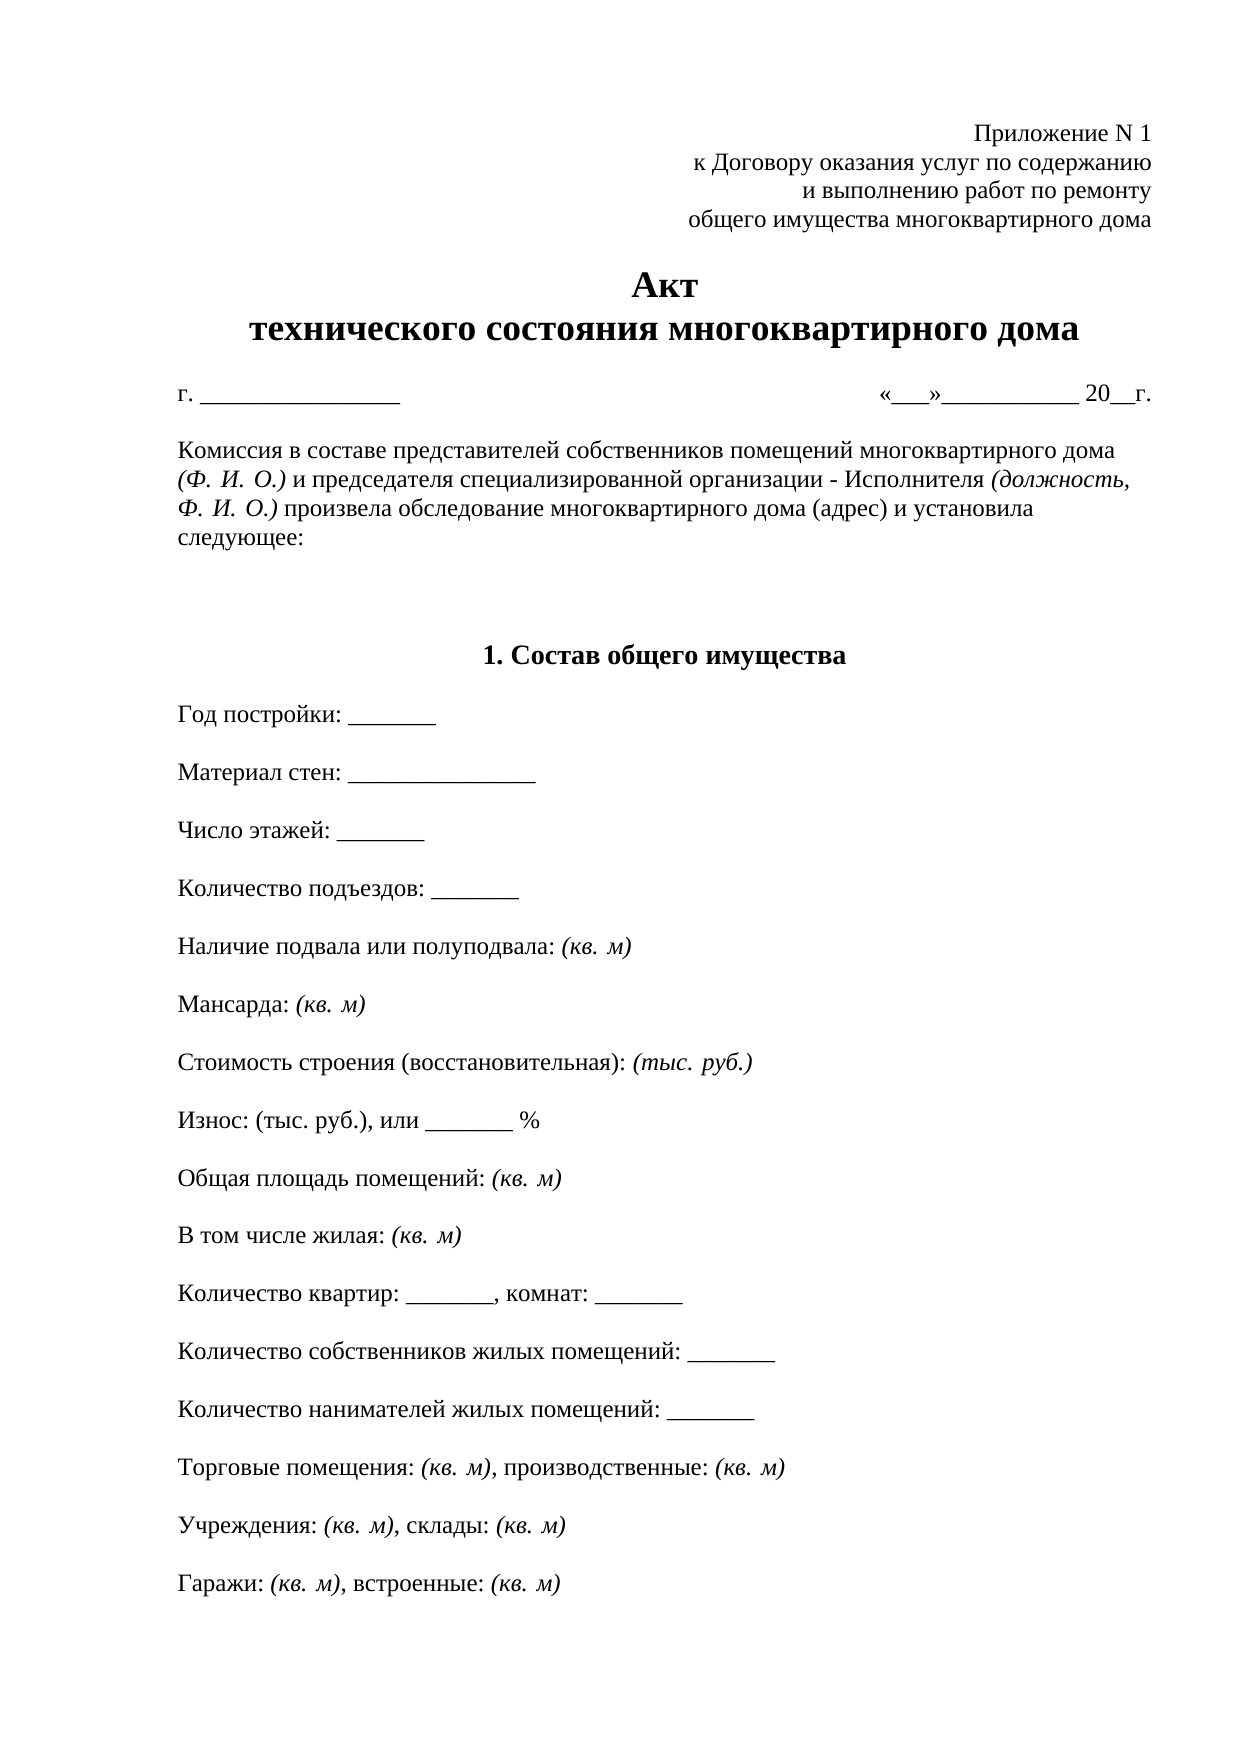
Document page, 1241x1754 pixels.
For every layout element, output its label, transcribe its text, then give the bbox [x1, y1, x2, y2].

text Приложение N 1 [177, 118, 1152, 147]
text В том числе жилая: (кв. м) [177, 1221, 1152, 1249]
text Стоимость строения (восстановительная): (тыс. руб.) [177, 1047, 1152, 1076]
text Количество подъездов: _______ [177, 873, 1152, 902]
text Число этажей: _______ [177, 815, 1152, 844]
text 1. Состав общего имущества [177, 638, 1152, 670]
text к Договору оказания услуг по содержанию [177, 147, 1152, 176]
text и выполнению работ по ремонту [177, 176, 1152, 204]
text Мансарда: (кв. м) [177, 989, 1152, 1018]
text Количество нанимателей жилых помещений: _______ [177, 1394, 1152, 1423]
text Учреждения: (кв. м), склады: (кв. м) [177, 1510, 1152, 1539]
text общего имущества многоквартирного дома [177, 204, 1152, 233]
table_header «___»___________ 20__г. [707, 378, 1152, 406]
text Наличие подвала или полуподвала: (кв. м) [177, 931, 1152, 960]
text Комиссия в составе представителей собственников помещений многоквартирного дома (Ф. И. О.) и председателя специализированной организации - Исполнителя (должность, Ф. И. О.) произвела обследование многоквартирного дома (адрес) и установила следующее: [177, 436, 1152, 551]
text Торговые помещения: (кв. м), производственные: (кв. м) [177, 1452, 1152, 1481]
text Количество квартир: _______, комнат: _______ [177, 1278, 1152, 1307]
text Материал стен: _______________ [177, 757, 1152, 786]
table_header г. ________________ [177, 378, 707, 406]
text Гаражи: (кв. м), встроенные: (кв. м) [177, 1568, 1152, 1597]
text Количество собственников жилых помещений: _______ [177, 1336, 1152, 1365]
text Год постройки: _______ [177, 699, 1152, 728]
text Общая площадь помещений: (кв. м) [177, 1163, 1152, 1191]
text Износ: (тыс. руб.), или _______ % [177, 1105, 1152, 1133]
text Акт технического состояния многоквартирного дома [177, 262, 1152, 348]
